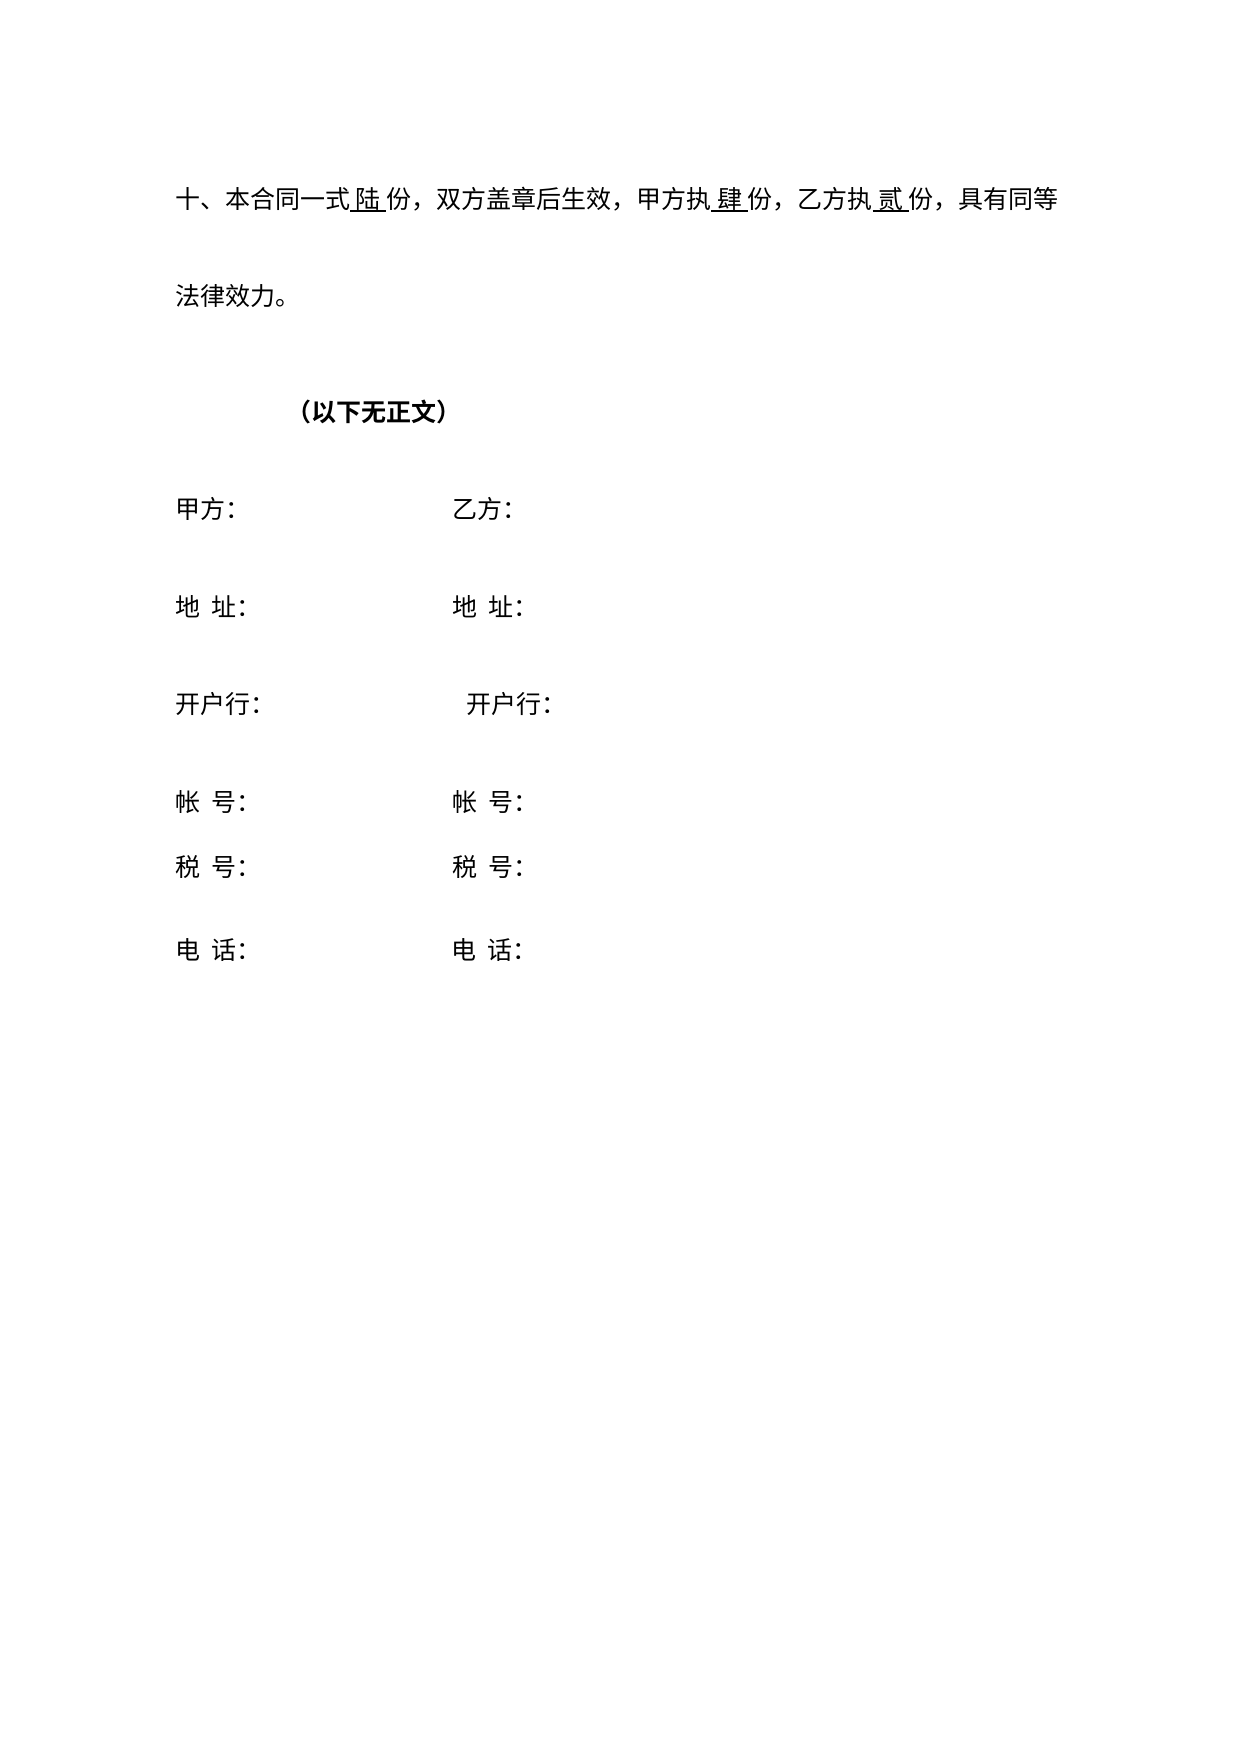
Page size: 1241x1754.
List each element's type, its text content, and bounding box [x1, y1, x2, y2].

text 十、本合同一式 陆 份，双方盖章后生效，甲方执 肆 份，乙方执 贰 份，具有同等法律效力。 [175, 165, 1065, 327]
text 地 址： 地 址： [175, 573, 1065, 638]
text 甲方： 乙方： [175, 475, 1065, 540]
text 电 话： 电 话： [175, 916, 1065, 981]
text （以下无正文） [175, 378, 1065, 443]
text 开户行： 开户行： [175, 670, 1065, 735]
text 税 号： 税 号： [175, 833, 1065, 898]
text 帐 号： 帐 号： [175, 768, 1065, 833]
